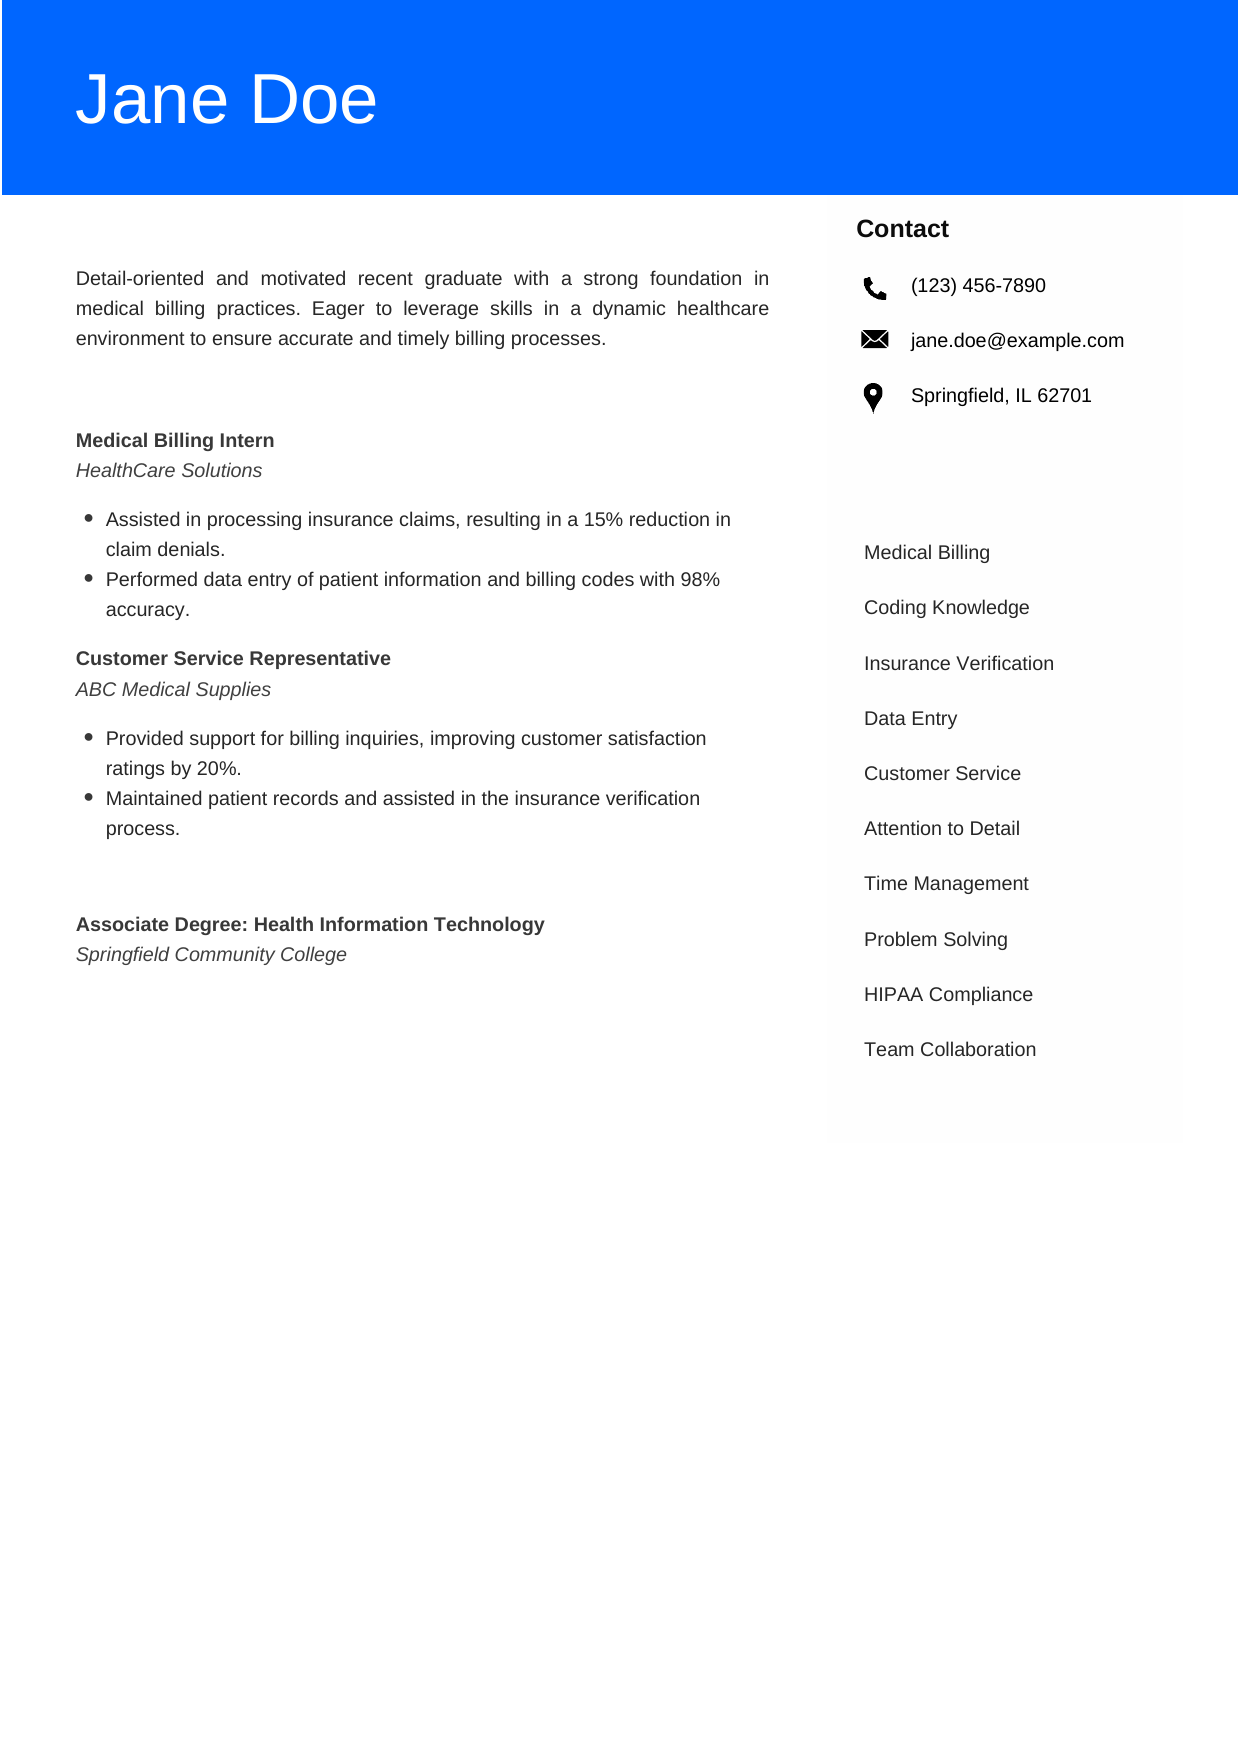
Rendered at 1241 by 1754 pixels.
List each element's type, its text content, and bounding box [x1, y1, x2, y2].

table_cell Detail-oriented and motivated recent graduate with a strong foundation in medical billing practices. Eager to leverage skills in a dynamic healthcare environment to ensure accurate and timely billing processes. Medical Billing Intern Jun 2022 – Aug 2022 HealthCare Solutions Springfield, IL Assisted in processing insurance claims, resulting in a 15% reduction in claim denials. Performed data entry of patient information and billing codes with 98% accuracy. Customer Service Representative Jan 2021 – May 2022 ABC Medical Supplies Springfield, IL Provided support for billing inquiries, improving customer satisfaction ratings by 20%. Maintained patient records and assisted in the insurance verification process. Associate Degree: Health Information Technology Jan 2022 Springfield Community College Springfield, IL [2, 195, 827, 1143]
picture [863, 277, 887, 300]
table_cell Contact (123) 456-7890 jane.doe@example.com Springfield, IL 62701 Medical Billing Coding Knowledge Insurance Verification Data Entry Customer Service Attention to Detail Time Management Problem Solving HIPAA Compliance Team Collaboration [827, 195, 1183, 1143]
table_header Jane Doe [2, 0, 1238, 195]
